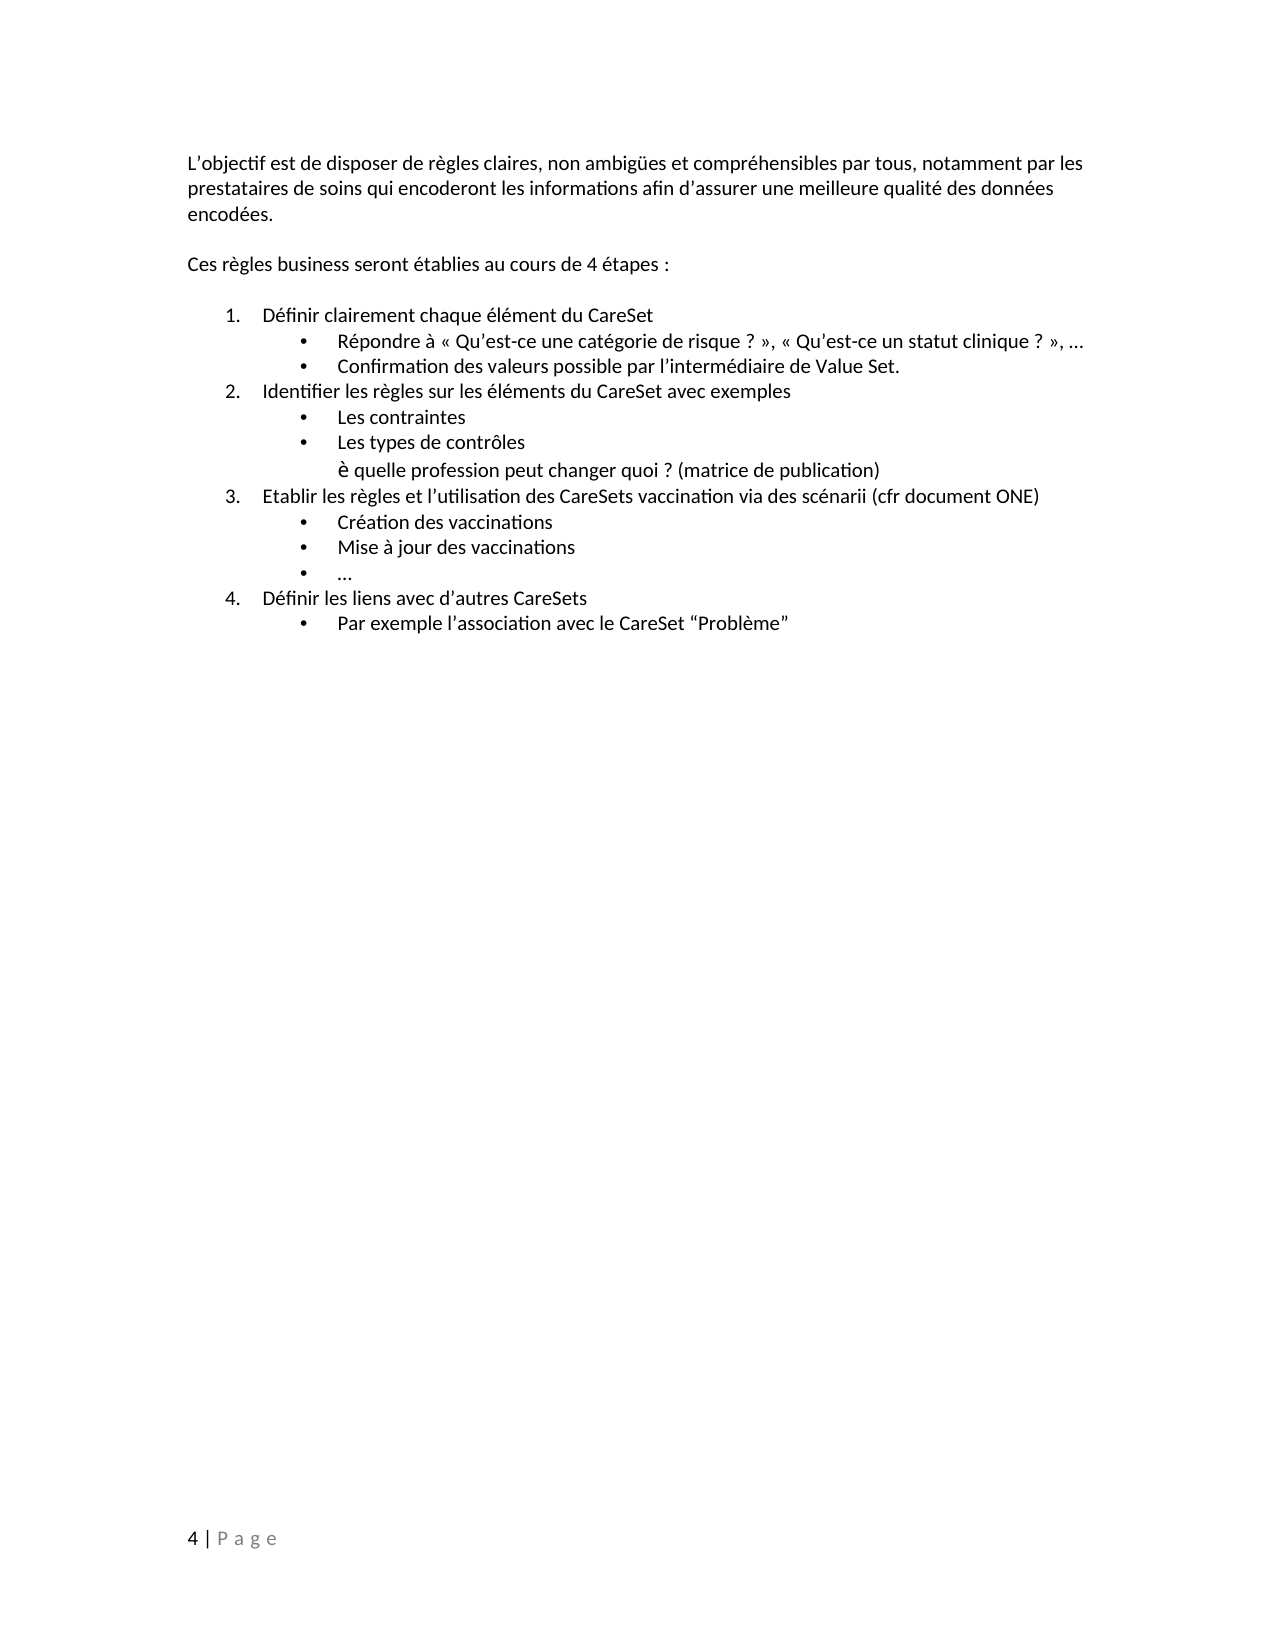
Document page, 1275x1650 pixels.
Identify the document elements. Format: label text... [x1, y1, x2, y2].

list Définir les liens avec d’autres CareSets [225, 585, 1087, 611]
list Par exemple l’association avec le CareSet “Problème” [300, 611, 1087, 636]
list Identifier les règles sur les éléments du CareSet avec exemples [225, 379, 1087, 404]
list Mise à jour des vaccinations [300, 534, 1087, 560]
list Définir clairement chaque élément du CareSet [225, 302, 1087, 328]
list Les contraintes [300, 404, 1087, 429]
text Ces règles business seront établies au cours de 4 étapes : [187, 252, 1087, 277]
list Répondre à « Qu’est-ce une catégorie de risque ? », « Qu’est-ce un statut clinique ? », … [300, 328, 1087, 353]
list … [300, 560, 1087, 585]
text è quelle profession peut changer quoi ? (matrice de publication) [337, 455, 1087, 483]
list Etablir les règles et l’utilisation des CareSets vaccination via des scénarii (cfr document ONE) [225, 483, 1087, 509]
text L’objectif est de disposer de règles claires, non ambigües et compréhensibles par tous, notamment par les prestataires de soins qui encoderont les informations afin d’assurer une meilleure qualité des données encodées. [187, 150, 1087, 226]
list Confirmation des valeurs possible par l’intermédiaire de Value Set. [300, 353, 1087, 379]
list Création des vaccinations [300, 509, 1087, 534]
list Les types de contrôles [300, 429, 1087, 455]
